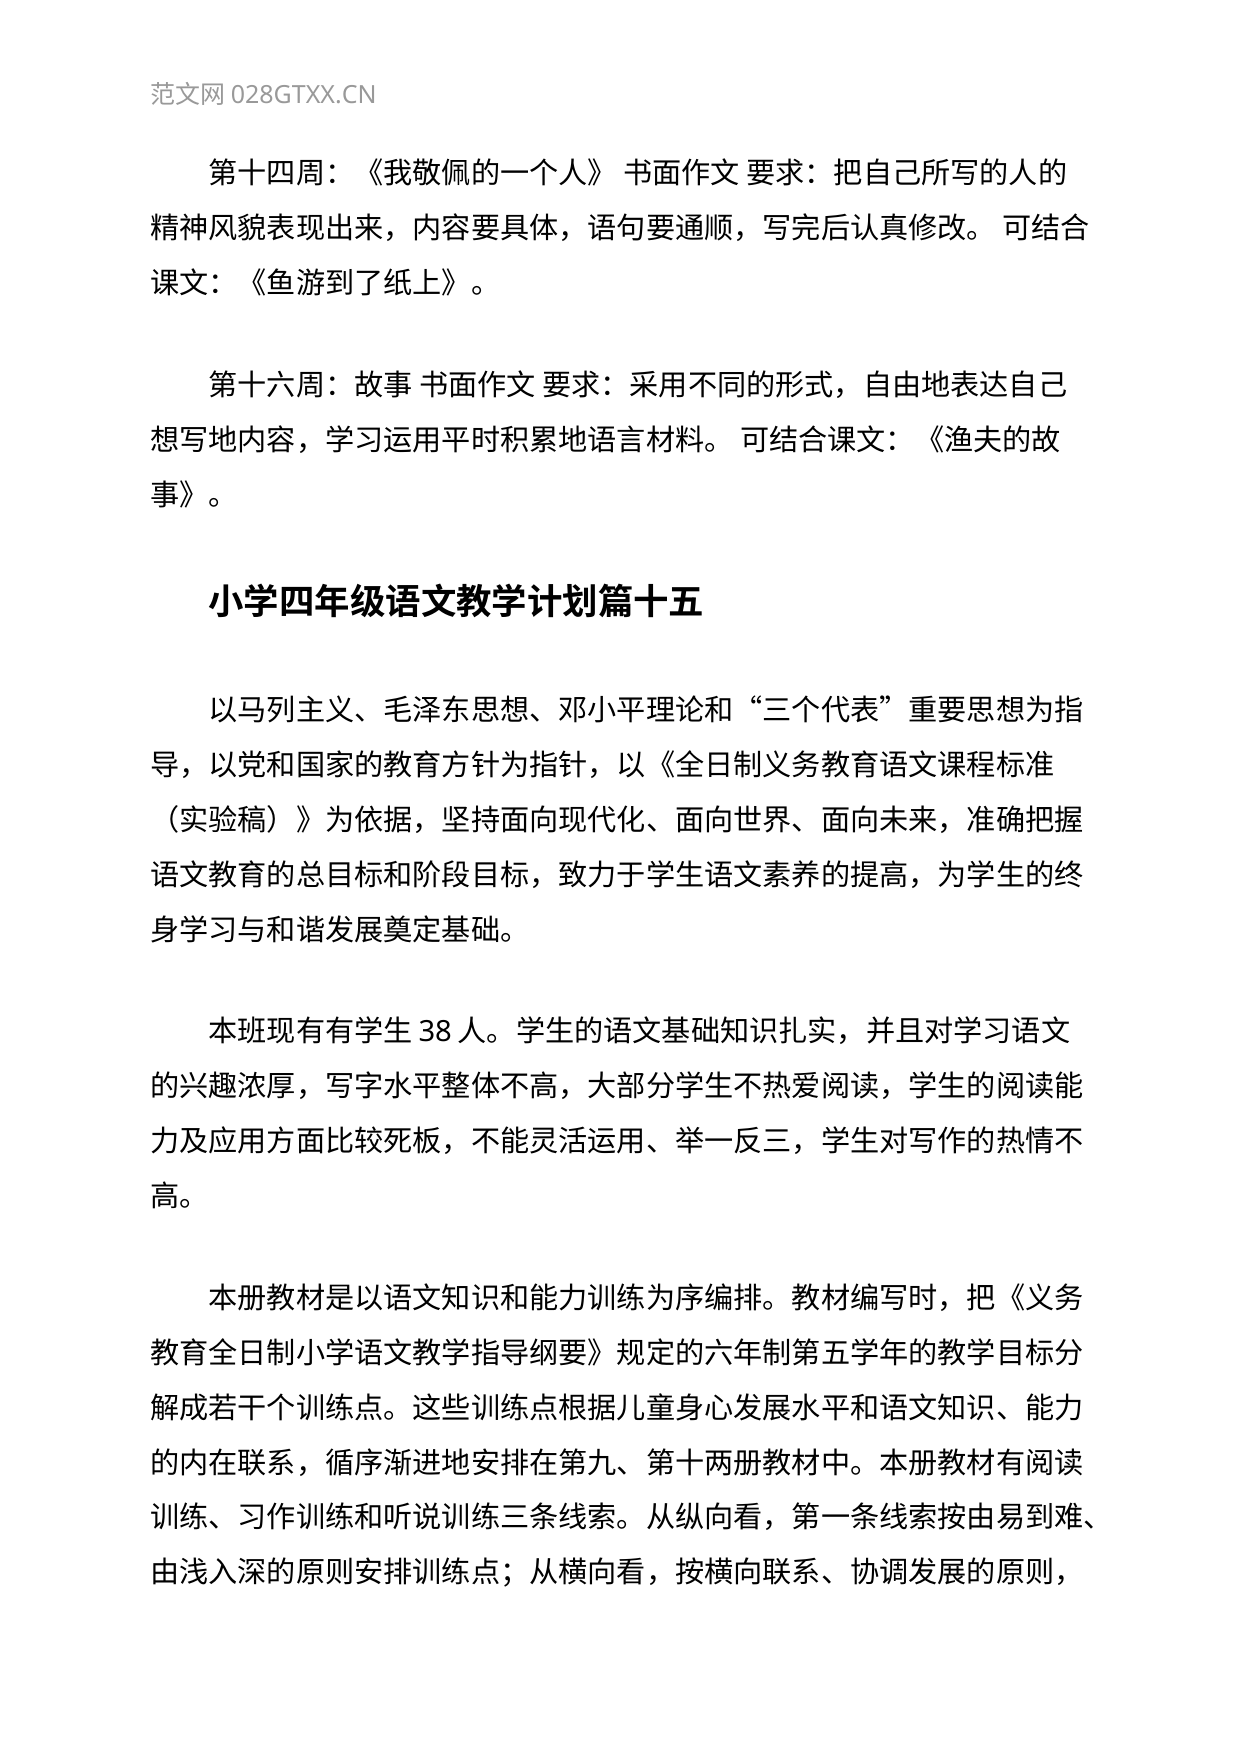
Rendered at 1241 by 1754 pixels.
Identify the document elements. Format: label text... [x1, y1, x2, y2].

text 以马列主义、毛泽东思想、邓小平理论和“三个代表”重要思想为指导，以党和国家的教育方针为指针，以《全日制义务教育语文课程标准（实验稿）》为依据，坚持面向现代化、面向世界、面向未来，准确把握语文教育的总目标和阶段目标，致力于学生语文素养的提高，为学生的终身学习与和谐发展奠定基础。 [150, 687, 1090, 948]
text 本班现有有学生38人。学生的语文基础知识扎实，并且对学习语文的兴趣浓厚，写字水平整体不高，大部分学生不热爱阅读，学生的阅读能力及应用方面比较死板，不能灵活运用、举一反三，学生对写作的热情不高。 [150, 1008, 1090, 1215]
text 第十六周：故事 书面作文 要求：采用不同的形式，自由地表达自己想写地内容，学习运用平时积累地语言材料。 可结合课文：《渔夫的故事》。 [150, 362, 1090, 514]
text 第十四周：《我敬佩的一个人》 书面作文 要求：把自己所写的人的精神风貌表现出来，内容要具体，语句要通顺，写完后认真修改。 可结合课文：《鱼游到了纸上》。 [150, 150, 1090, 302]
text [150, 1274, 1090, 1591]
text 小学四年级语文教学计划篇十五 [150, 573, 1090, 624]
